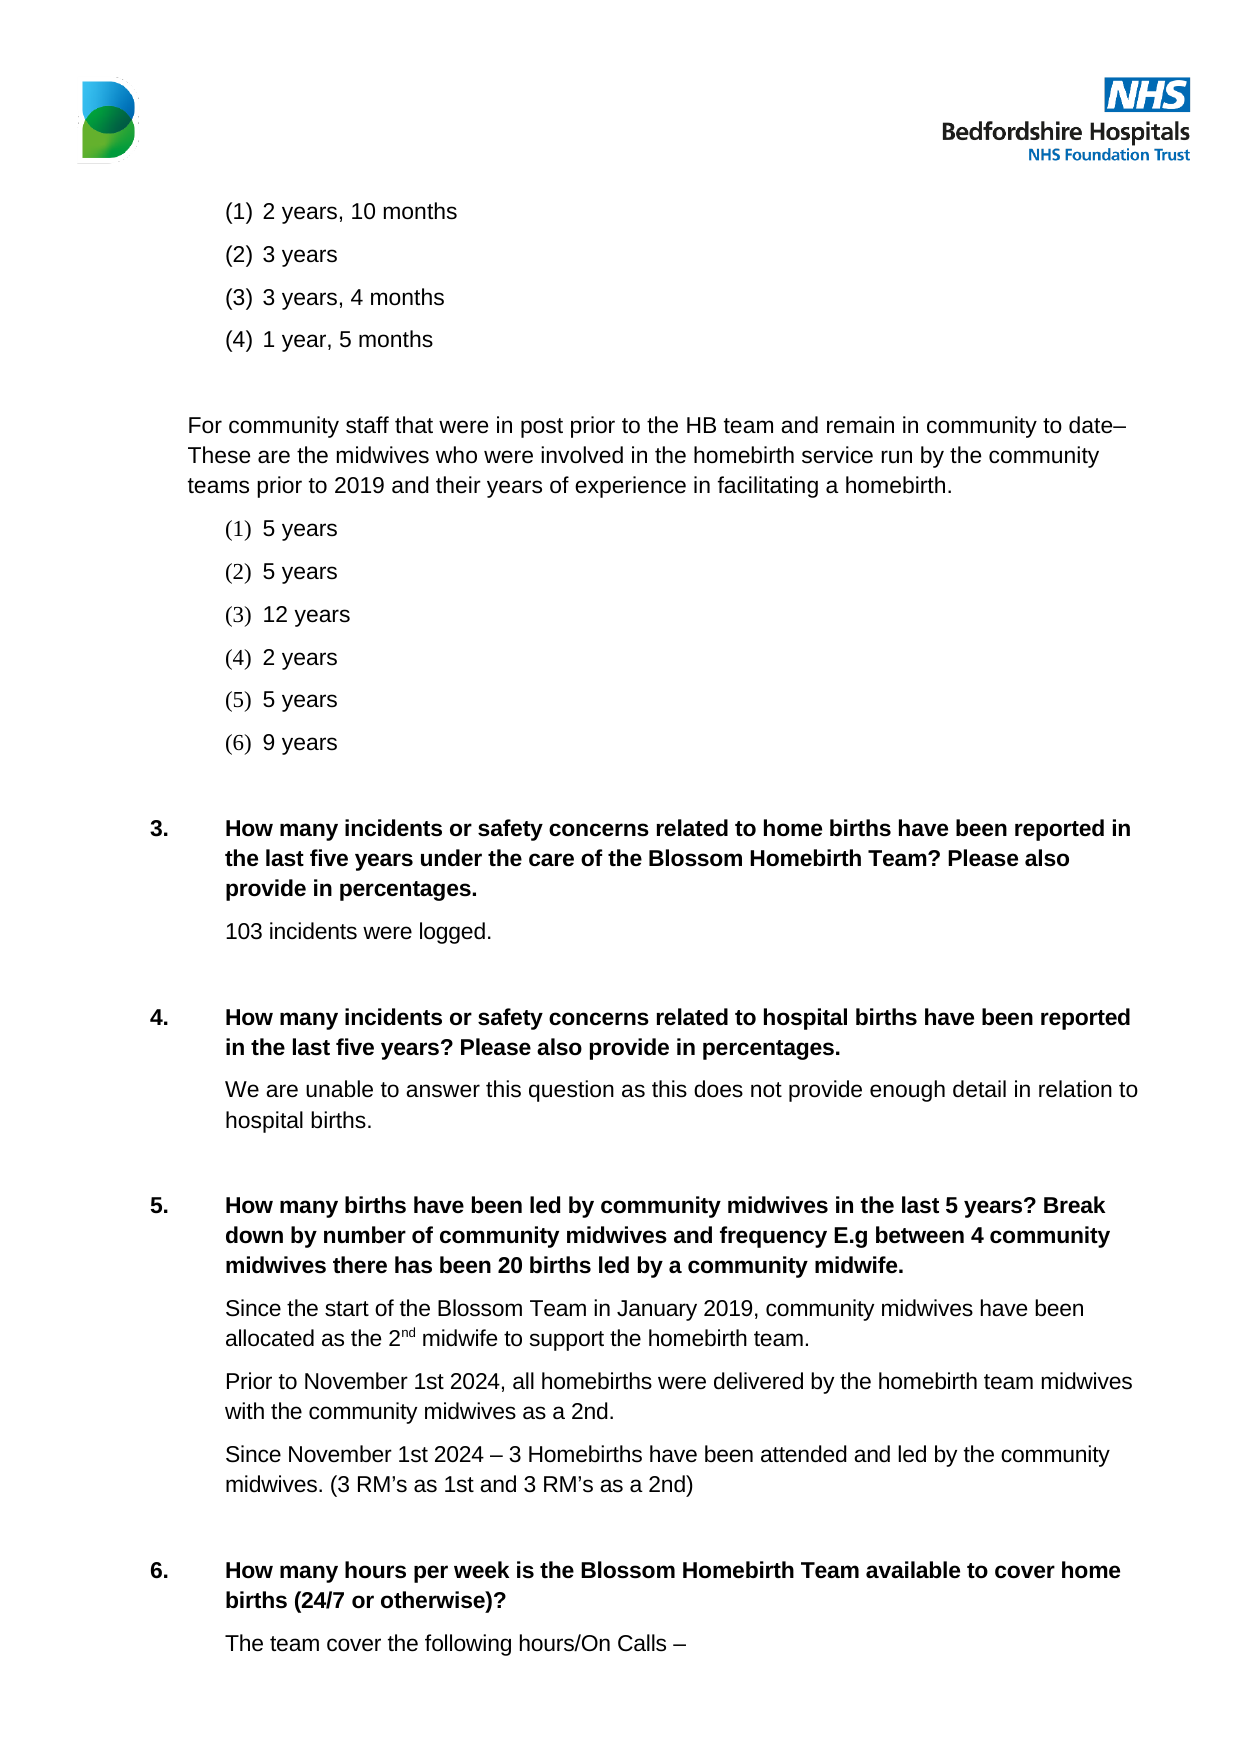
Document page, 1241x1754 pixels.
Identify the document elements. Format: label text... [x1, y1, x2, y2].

list 5 years [225, 686, 1155, 713]
text How many incidents or safety concerns related to hospital births have been reported in the last five years? Please also provide in percentages. [150, 1003, 1155, 1060]
list Since the start of the Blossom Team in January 2019, community midwives have been allocated as the 2nd midwife to support the homebirth team. [225, 1295, 1155, 1352]
list Since November 1st 2024 – 3 Homebirths have been attended and led by the community midwives. (3 RM’s as 1st and 3 RM’s as a 2nd) [225, 1441, 1155, 1498]
text How many incidents or safety concerns related to home births have been reported in the last five years under the care of the Blossom Homebirth Team? Please also provide in percentages. [150, 815, 1155, 902]
list 2 years, 10 months [225, 198, 1155, 224]
list 2 years [225, 643, 1155, 670]
list 5 years [225, 515, 1155, 541]
picture [76, 75, 141, 164]
text How many hours per week is the Blossom Homebirth Team available to cover home births (24/7 or otherwise)? [150, 1557, 1155, 1613]
list 12 years [225, 601, 1155, 627]
text How many births have been led by community midwives in the last 5 years? Break down by number of community midwives and frequency E.g between 4 community midwives there has been 20 births led by a community midwife. [150, 1192, 1155, 1279]
list 3 years [225, 241, 1155, 267]
list 103 incidents were logged. [225, 918, 1155, 944]
picture [938, 73, 1193, 164]
list The team cover the following hours/On Calls – [225, 1629, 1155, 1656]
text We are unable to answer this question as this does not provide enough detail in relation to hospital births. [225, 1076, 1155, 1133]
list 9 years [225, 729, 1155, 756]
text For community staff that were in post prior to the HB team and remain in community to date– These are the midwives who were involved in the homebirth service run by the community teams prior to 2019 and their years of experience in facilitating a homebirth. [187, 412, 1155, 498]
list 3 years, 4 months [225, 283, 1155, 310]
list 5 years [225, 558, 1155, 584]
list Prior to November 1st 2024, all homebirths were delivered by the homebirth team midwives with the community midwives as a 2nd. [225, 1368, 1155, 1425]
list 1 year, 5 months [225, 326, 1155, 353]
